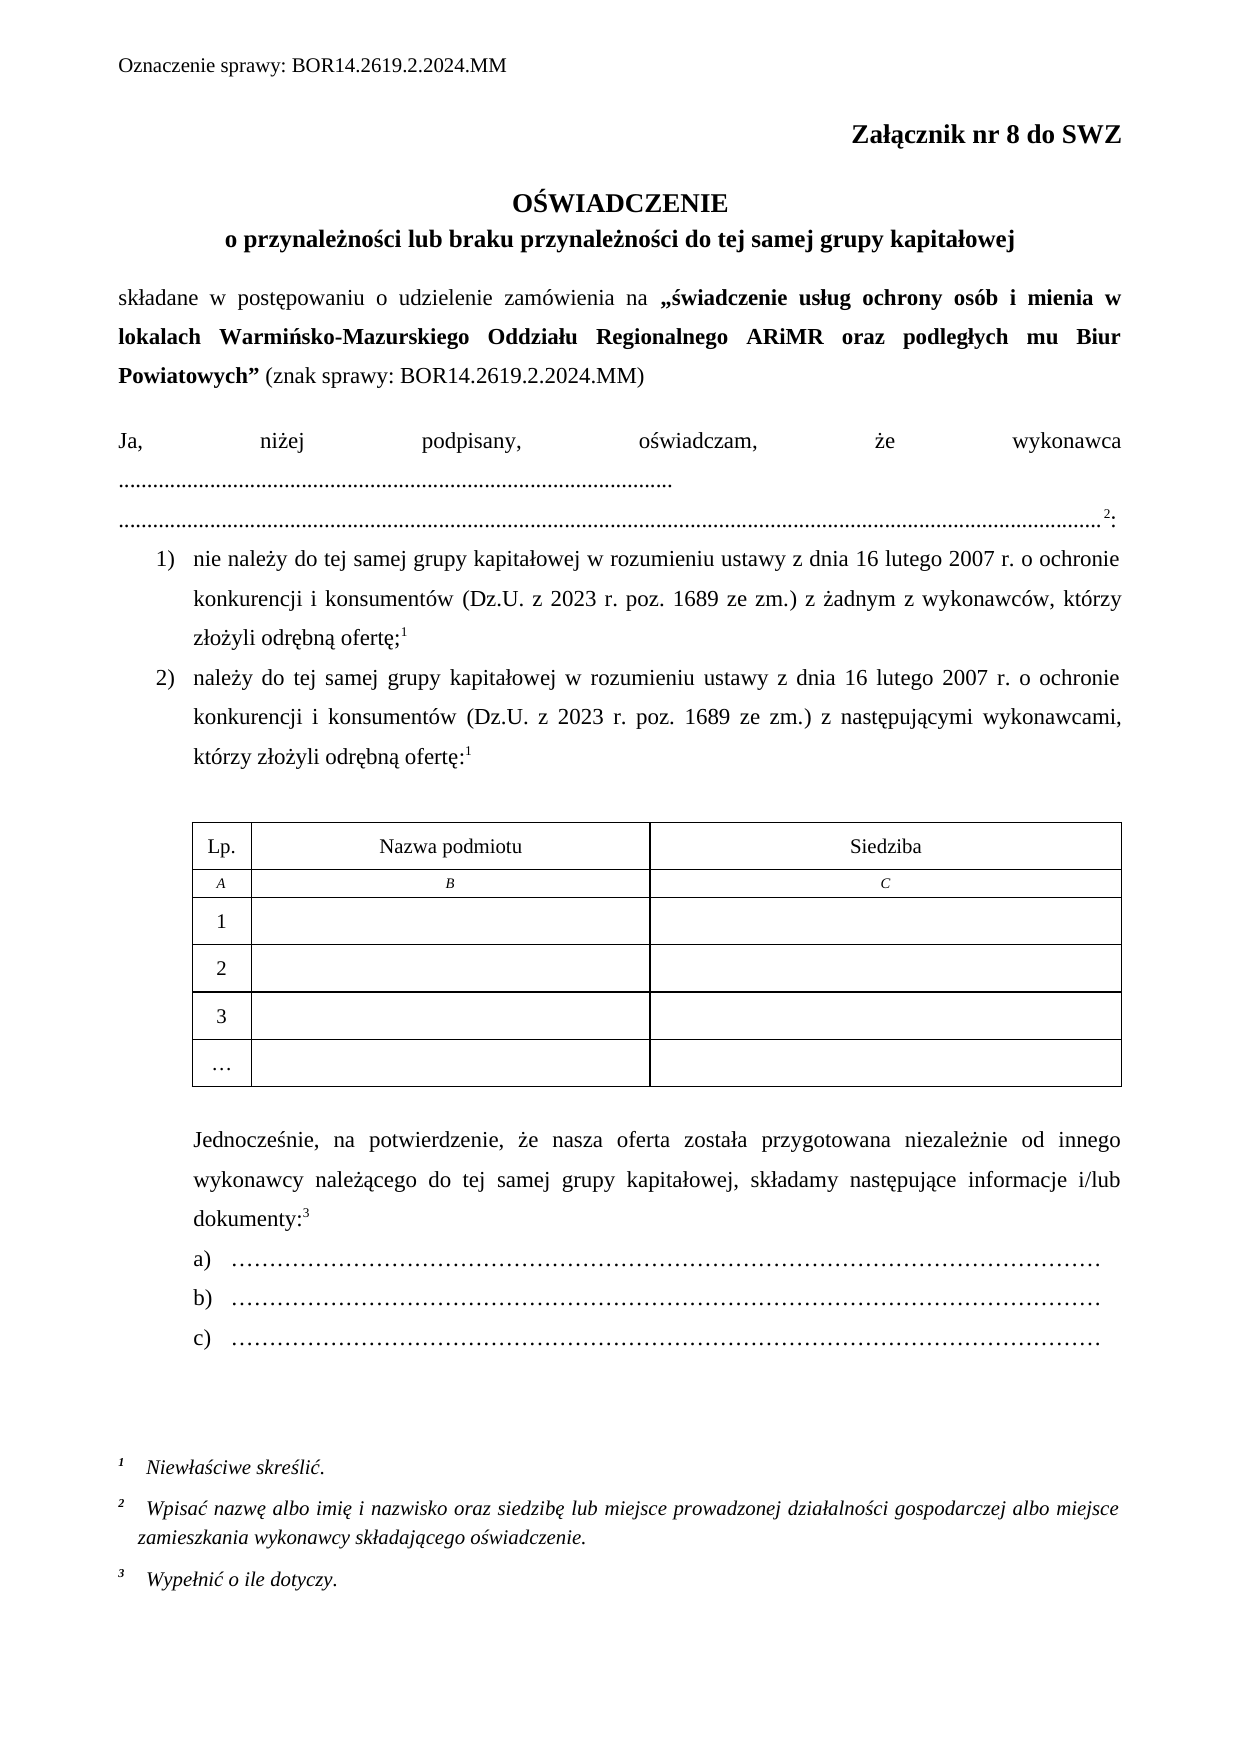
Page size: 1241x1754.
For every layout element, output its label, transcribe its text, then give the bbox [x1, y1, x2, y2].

table_cell C [651, 870, 1121, 897]
text 3 Wypełnić o ile dotyczy. [118, 1566, 1122, 1591]
text Jednocześnie, na potwierdzenie, że nasza oferta została przygotowana niezależnie od innego wykonawcy należącego do tej samej grupy kapitałowej, składamy następujące informacje i/lub dokumenty:3 [193, 1127, 1122, 1232]
table_header Siedziba [651, 823, 1121, 869]
list nie należy do tej samej grupy kapitałowej w rozumieniu ustawy z dnia 16 lutego 2007 r. o ochronie konkurencji i konsumentów (Dz.U. z 2023 r. poz. 1689 ze zm.) z żadnym z wykonawców, którzy złożyli odrębną ofertę;1 [156, 545, 1122, 651]
list …………………………………………………………………………………………………… [193, 1245, 1122, 1271]
table_cell [651, 898, 1121, 944]
list należy do tej samej grupy kapitałowej w rozumieniu ustawy z dnia 16 lutego 2007 r. o ochronie konkurencji i konsumentów (Dz.U. z 2023 r. poz. 1689 ze zm.) z następującymi wykonawcami, którzy złożyli odrębną ofertę:1 [156, 664, 1122, 769]
table_cell B [252, 870, 649, 897]
table_cell [252, 898, 649, 944]
table_header Nazwa podmiotu [252, 823, 649, 869]
list …………………………………………………………………………………………………… [193, 1284, 1122, 1311]
text składane w postępowaniu o udzielenie zamówienia na „świadczenie usług ochrony osób i mienia w lokalach Warmińsko-Mazurskiego Oddziału Regionalnego ARiMR oraz podległych mu Biur Powiatowych” (znak sprawy: BOR14.2619.2.2024.MM) [118, 283, 1122, 389]
text Ja, niżej podpisany, oświadczam, że wykonawca ................................................................................................. [118, 427, 1122, 493]
table_cell [651, 993, 1121, 1039]
text 1 Niewłaściwe skreślić. [118, 1455, 1122, 1479]
table_cell 1 [193, 898, 251, 944]
table_cell [252, 993, 649, 1039]
list …………………………………………………………………………………………………… [193, 1324, 1122, 1350]
table_cell 3 [193, 993, 251, 1039]
table_cell A [193, 870, 251, 897]
table_cell [252, 945, 649, 991]
text OŚWIADCZENIE [118, 187, 1122, 218]
table_cell [252, 1040, 649, 1086]
table_cell 2 [193, 945, 251, 991]
table_cell [651, 1040, 1121, 1086]
text 2 Wpisać nazwę albo imię i nazwisko oraz siedzibę lub miejsce prowadzonej działalności gospodarczej albo miejsce zamieszkania wykonawcy składającego oświadczenie. [118, 1496, 1122, 1549]
text ............................................................................................................................................................................2: [118, 506, 1122, 532]
table_cell … [193, 1040, 251, 1086]
table_header Lp. [193, 823, 251, 869]
table_cell [651, 945, 1121, 991]
text o przynależności lub braku przynależności do tej samej grupy kapitałowej [118, 224, 1122, 253]
text Załącznik nr 8 do SWZ [118, 118, 1122, 149]
